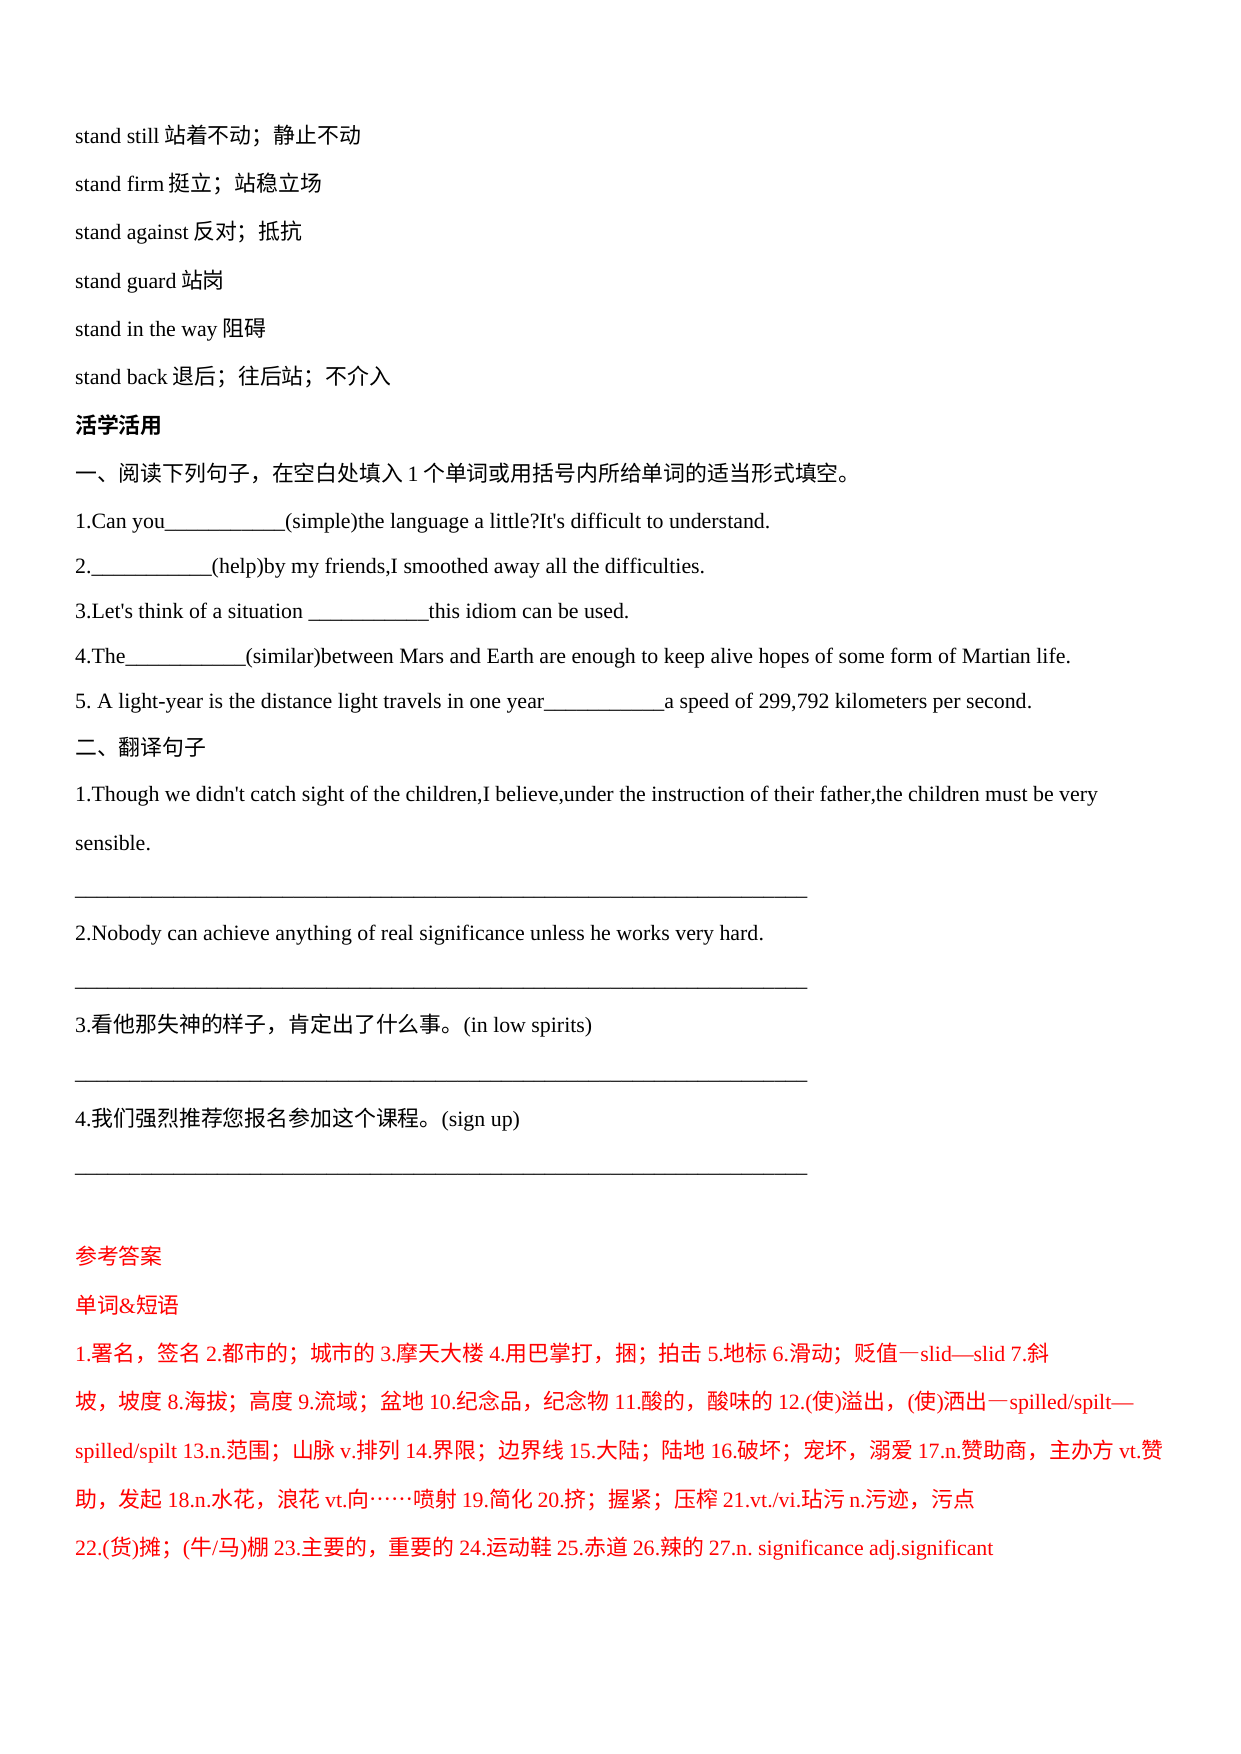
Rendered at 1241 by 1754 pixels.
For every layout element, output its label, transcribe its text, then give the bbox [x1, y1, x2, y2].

text ___________________________________________________________________ [75, 1149, 1165, 1181]
text 22.(货)摊；(牛/马)棚 23.主要的，重要的 24.运动鞋25.赤道 26.辣的 27.n. significance adj.significant [75, 1530, 1165, 1562]
text 2.___________(help)by my friends,I smoothed away all the difficulties. [75, 549, 1165, 582]
text 1.署名，签名 2.都市的；城市的 3.摩天大楼 4.用巴掌打，捆；拍击 5.地标 6.滑动；贬值—slid—slid 7.斜 [75, 1336, 1165, 1368]
text stand in the way阻碍 [75, 311, 1165, 343]
text stand still站着不动；静止不动 [75, 117, 1165, 150]
text stand back退后；往后站；不介入 [75, 359, 1165, 391]
text 3.Let's think of a situation ___________this idiom can be used. [75, 594, 1165, 627]
text stand firm挺立；站稳立场 [75, 166, 1165, 198]
text 活学活用 [75, 407, 1165, 440]
text stand guard站岗 [75, 262, 1165, 295]
text 4.我们强烈推荐您报名参加这个课程。(sign up) [75, 1100, 1165, 1133]
text 5. A light-year is the distance light travels in one year___________a speed of 299,792 kilometers per second. [75, 684, 1165, 717]
text ___________________________________________________________________ [75, 962, 1165, 994]
text 2.Nobody can achieve anything of real significance unless he works very hard. [75, 917, 1165, 949]
text ___________________________________________________________________ [75, 1055, 1165, 1088]
text 单词&短语 [75, 1287, 1165, 1320]
text ___________________________________________________________________ [75, 872, 1165, 904]
text 3.看他那失神的样子，肯定出了什么事。(in low spirits) [75, 1007, 1165, 1039]
text stand against反对；抵抗 [75, 214, 1165, 246]
text 二、翻译句子 [75, 729, 1165, 762]
text 1.Can you___________(simple)the language a little?It's difficult to understand. [75, 504, 1165, 536]
text 4.The___________(similar)between Mars and Earth are enough to keep alive hopes of some form of Martian life. [75, 639, 1165, 672]
text 一、阅读下列句子，在空白处填入1个单词或用括号内所给单词的适当形式填空。 [75, 456, 1165, 488]
text 参考答案 [75, 1239, 1165, 1271]
text 1.Though we didn't catch sight of the children,I believe,under the instruction of their father,the children must be very sensible. [75, 778, 1165, 859]
text 坡，坡度 8.海拔；高度 9.流域；盆地 10.纪念品，纪念物 11.酸的，酸味的 12.(使)溢出，(使)洒出—spilled/spilt—spilled/spilt 13.n.范围；山脉v.排列 14.界限；边界线 15.大陆；陆地 16.破坏；宠坏，溺爱 17.n.赞助商，主办方vt.赞助，发起 18.n.水花，浪花vt.向……喷射 19.简化20.挤；握紧；压榨 21.vt./vi.玷污n.污迹，污点 [75, 1384, 1165, 1514]
